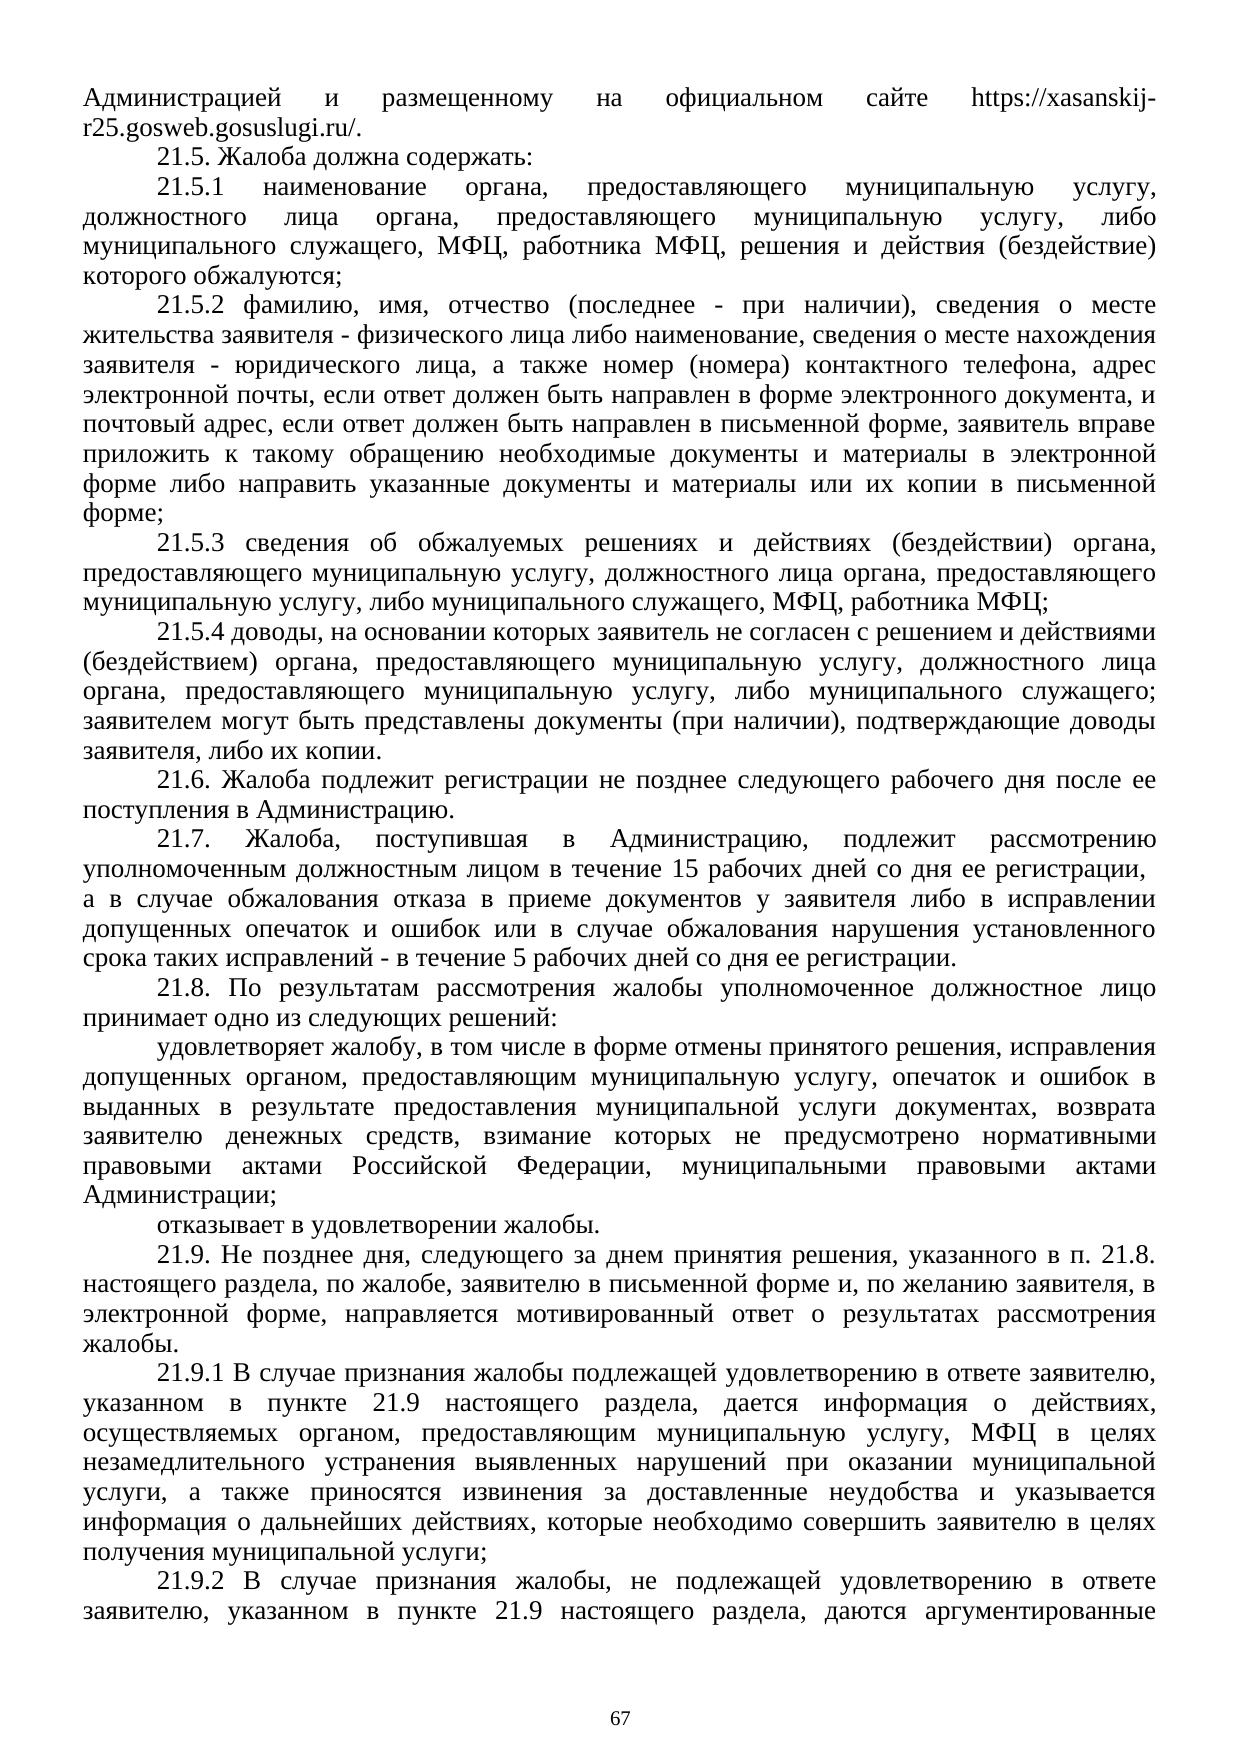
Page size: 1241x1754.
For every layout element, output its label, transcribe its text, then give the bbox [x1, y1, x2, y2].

text 21.9.1 В случае признания жалобы подлежащей удовлетворению в ответе заявителю, указанном в пункте 21.9 настоящего раздела, дается информация о действиях, осуществляемых органом, предоставляющим муниципальную услугу, МФЦ в целях незамедлительного устранения выявленных нарушений при оказании муниципальной услуги, а также приносятся извинения за доставленные неудобства и указывается информация о дальнейших действиях, которые необходимо совершить заявителю в целях получения муниципальной услуги; [83, 1358, 1157, 1566]
text 21.5.1 наименование органа, предоставляющего муниципальную услугу, должностного лица органа, предоставляющего муниципальную услугу, либо муниципального служащего, МФЦ, работника МФЦ, решения и действия (бездействие) которого обжалуются; [83, 172, 1157, 290]
text 21.5. Жалоба должна содержать: [83, 142, 1157, 172]
text 21.9. Не позднее дня, следующего за днем принятия решения, указанного в п. 21.8. настоящего раздела, по жалобе, заявителю в письменной форме и, по желанию заявителя, в электронной форме, направляется мотивированный ответ о результатах рассмотрения жалобы. [83, 1239, 1157, 1358]
text 21.8. По результатам рассмотрения жалобы уполномоченное должностное лицо принимает одно из следующих решений: [83, 972, 1157, 1032]
text 21.7. Жалоба, поступившая в Администрацию, подлежит рассмотрению уполномоченным должностным лицом в течение 15 рабочих дней со дня ее регистрации, а в случае обжалования отказа в приеме документов у заявителя либо в исправлении допущенных опечаток и ошибок или в случае обжалования нарушения установленного срока таких исправлений - в течение 5 рабочих дней со дня ее регистрации. [83, 824, 1157, 972]
text удовлетворяет жалобу, в том числе в форме отмены принятого решения, исправления допущенных органом, предоставляющим муниципальную услугу, опечаток и ошибок в выданных в результате предоставления муниципальной услуги документах, возврата заявителю денежных средств, взимание которых не предусмотрено нормативными правовыми актами Российской Федерации, муниципальными правовыми актами Администрации; [83, 1032, 1157, 1210]
text отказывает в удовлетворении жалобы. [83, 1210, 1157, 1239]
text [83, 83, 1157, 142]
text 21.5.2 фамилию, имя, отчество (последнее - при наличии), сведения о месте жительства заявителя - физического лица либо наименование, сведения о месте нахождения заявителя - юридического лица, а также номер (номера) контактного телефона, адрес электронной почты, если ответ должен быть направлен в форме электронного документа, и почтовый адрес, если ответ должен быть направлен в письменной форме, заявитель вправе приложить к такому обращению необходимые документы и материалы в электронной форме либо направить указанные документы и материалы или их копии в письменной форме; [83, 290, 1157, 528]
text 21.5.3 сведения об обжалуемых решениях и действиях (бездействии) органа, предоставляющего муниципальную услугу, должностного лица органа, предоставляющего муниципальную услугу, либо муниципального служащего, МФЦ, работника МФЦ; [83, 528, 1157, 617]
text 21.6. Жалоба подлежит регистрации не позднее следующего рабочего дня после ее поступления в Администрацию. [83, 765, 1157, 824]
text 21.5.4 доводы, на основании которых заявитель не согласен с решением и действиями (бездействием) органа, предоставляющего муниципальную услугу, должностного лица органа, предоставляющего муниципальную услугу, либо муниципального служащего; заявителем могут быть представлены документы (при наличии), подтверждающие доводы заявителя, либо их копии. [83, 617, 1157, 765]
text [83, 1566, 1157, 1625]
